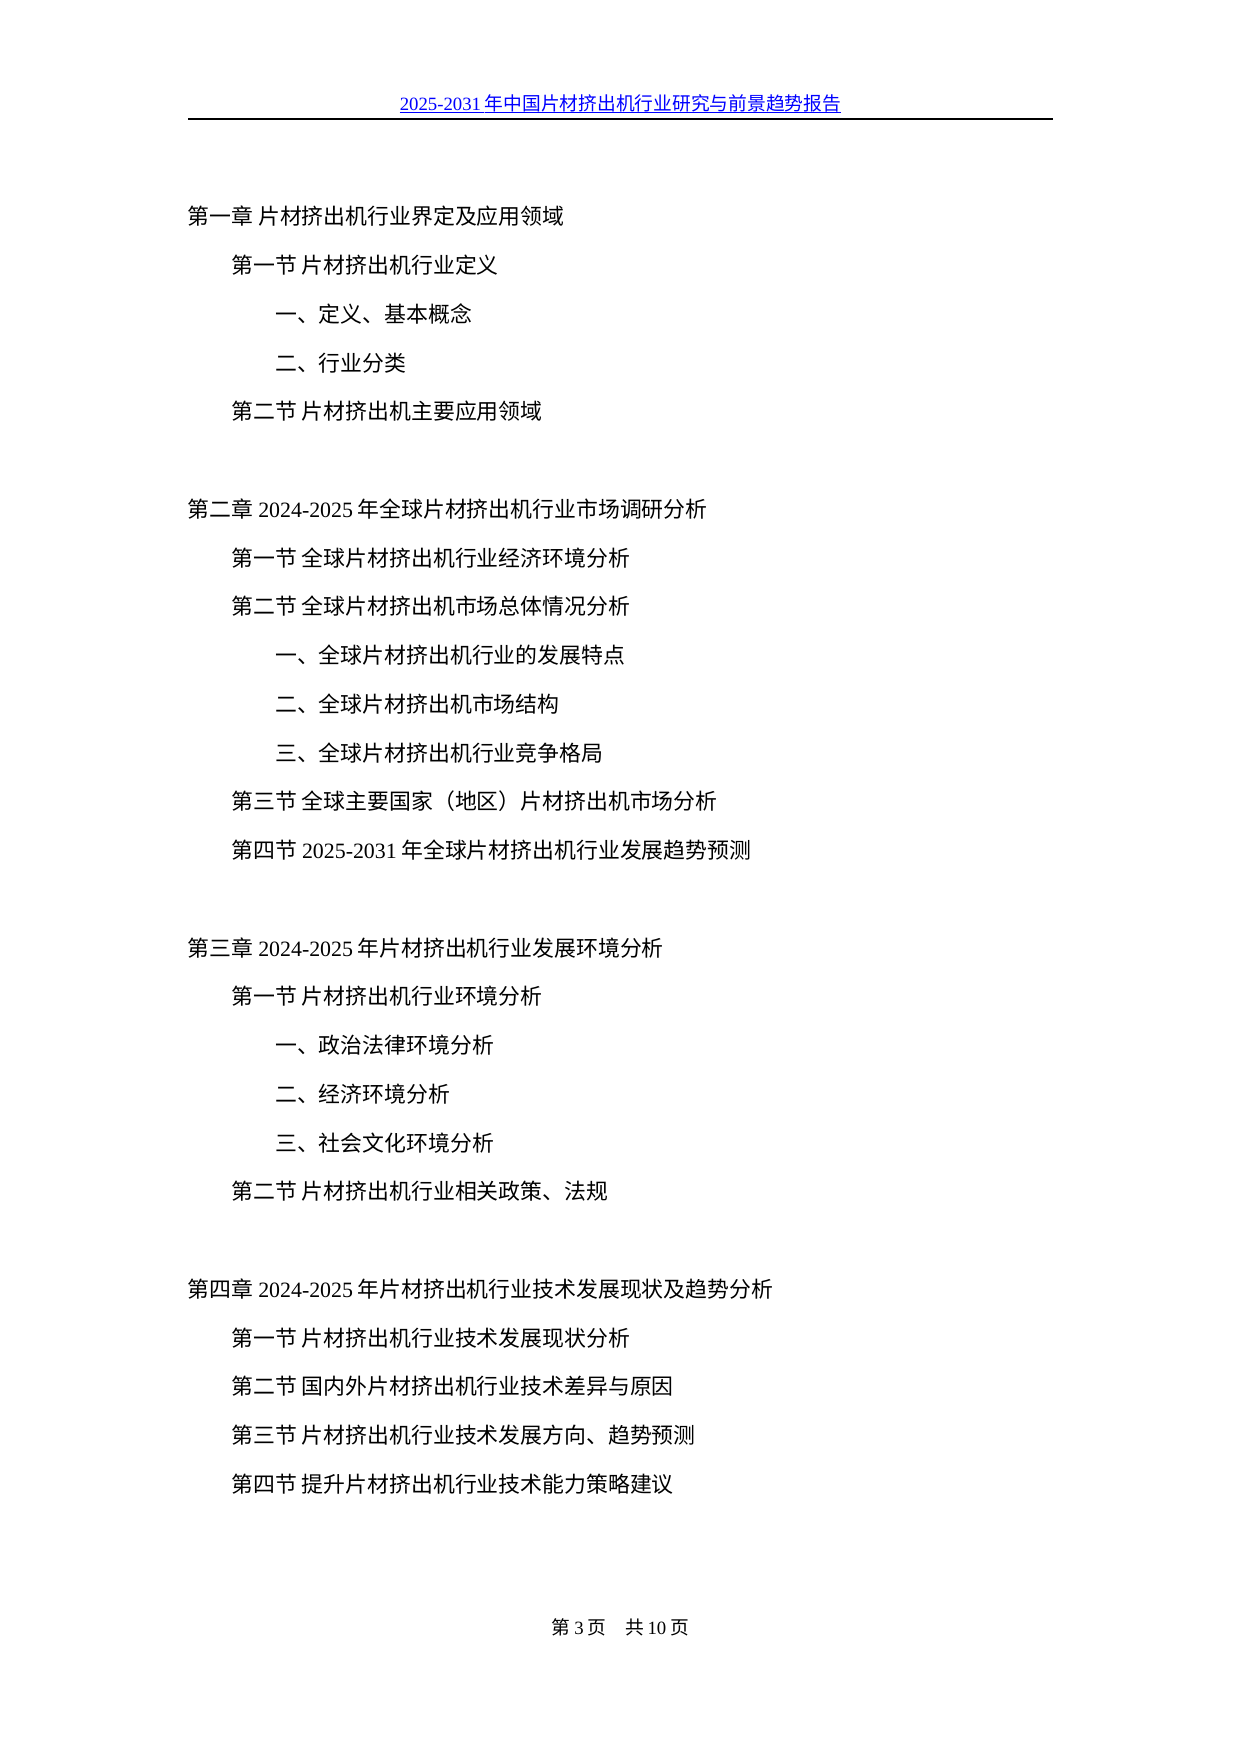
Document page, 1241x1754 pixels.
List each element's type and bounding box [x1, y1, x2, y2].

text [187, 150, 1053, 1499]
